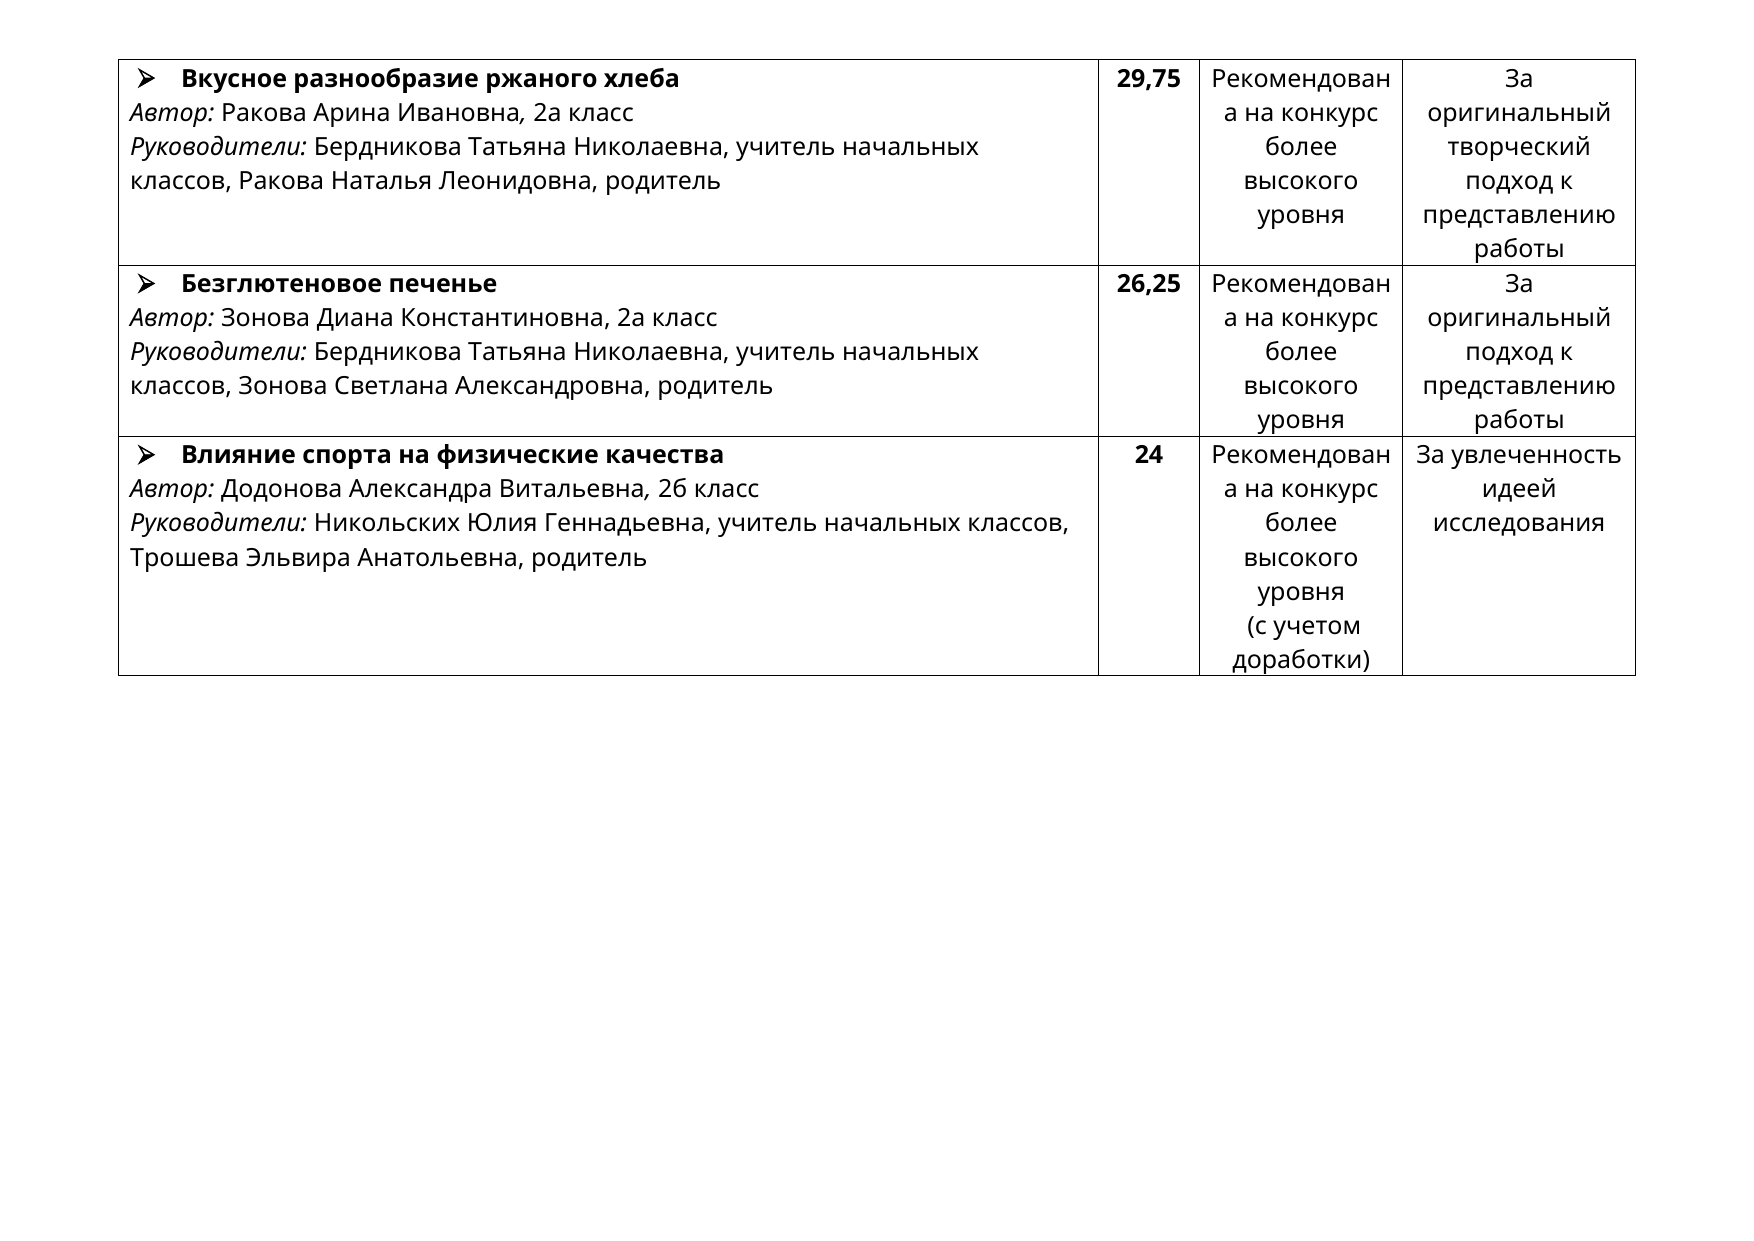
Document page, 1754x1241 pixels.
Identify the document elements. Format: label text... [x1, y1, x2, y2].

table_cell Рекомендована на конкурс более высокого уровня (с учетом доработки) [1200, 437, 1402, 675]
table_cell Рекомендована на конкурс более высокого уровня [1200, 266, 1402, 436]
table_cell Вкусное разнообразие ржаного хлеба Автор: Ракова Арина Ивановна, 2а класс Руководители: Бердникова Татьяна Николаевна, учитель начальных классов, Ракова Наталья Леонидовна, родитель [119, 60, 1098, 264]
table_cell 26,25 [1099, 266, 1199, 436]
table_cell 29,75 [1099, 60, 1199, 264]
table_cell За оригинальный творческий подход к представлению работы [1403, 60, 1635, 264]
table_cell За оригинальный подход к представлению работы [1403, 266, 1635, 436]
table_cell Рекомендована на конкурс более высокого уровня [1200, 60, 1402, 264]
table_cell Влияние спорта на физические качества Автор: Додонова Александра Витальевна, 2б класс Руководители: Никольских Юлия Геннадьевна, учитель начальных классов, Трошева Эльвира Анатольевна, родитель [119, 437, 1098, 675]
table_cell Безглютеновое печенье Автор: Зонова Диана Константиновна, 2а класс Руководители: Бердникова Татьяна Николаевна, учитель начальных классов, Зонова Светлана Александровна, родитель [119, 266, 1098, 436]
table_cell За увлеченность идеей исследования [1403, 437, 1635, 675]
table_cell 24 [1099, 437, 1199, 675]
